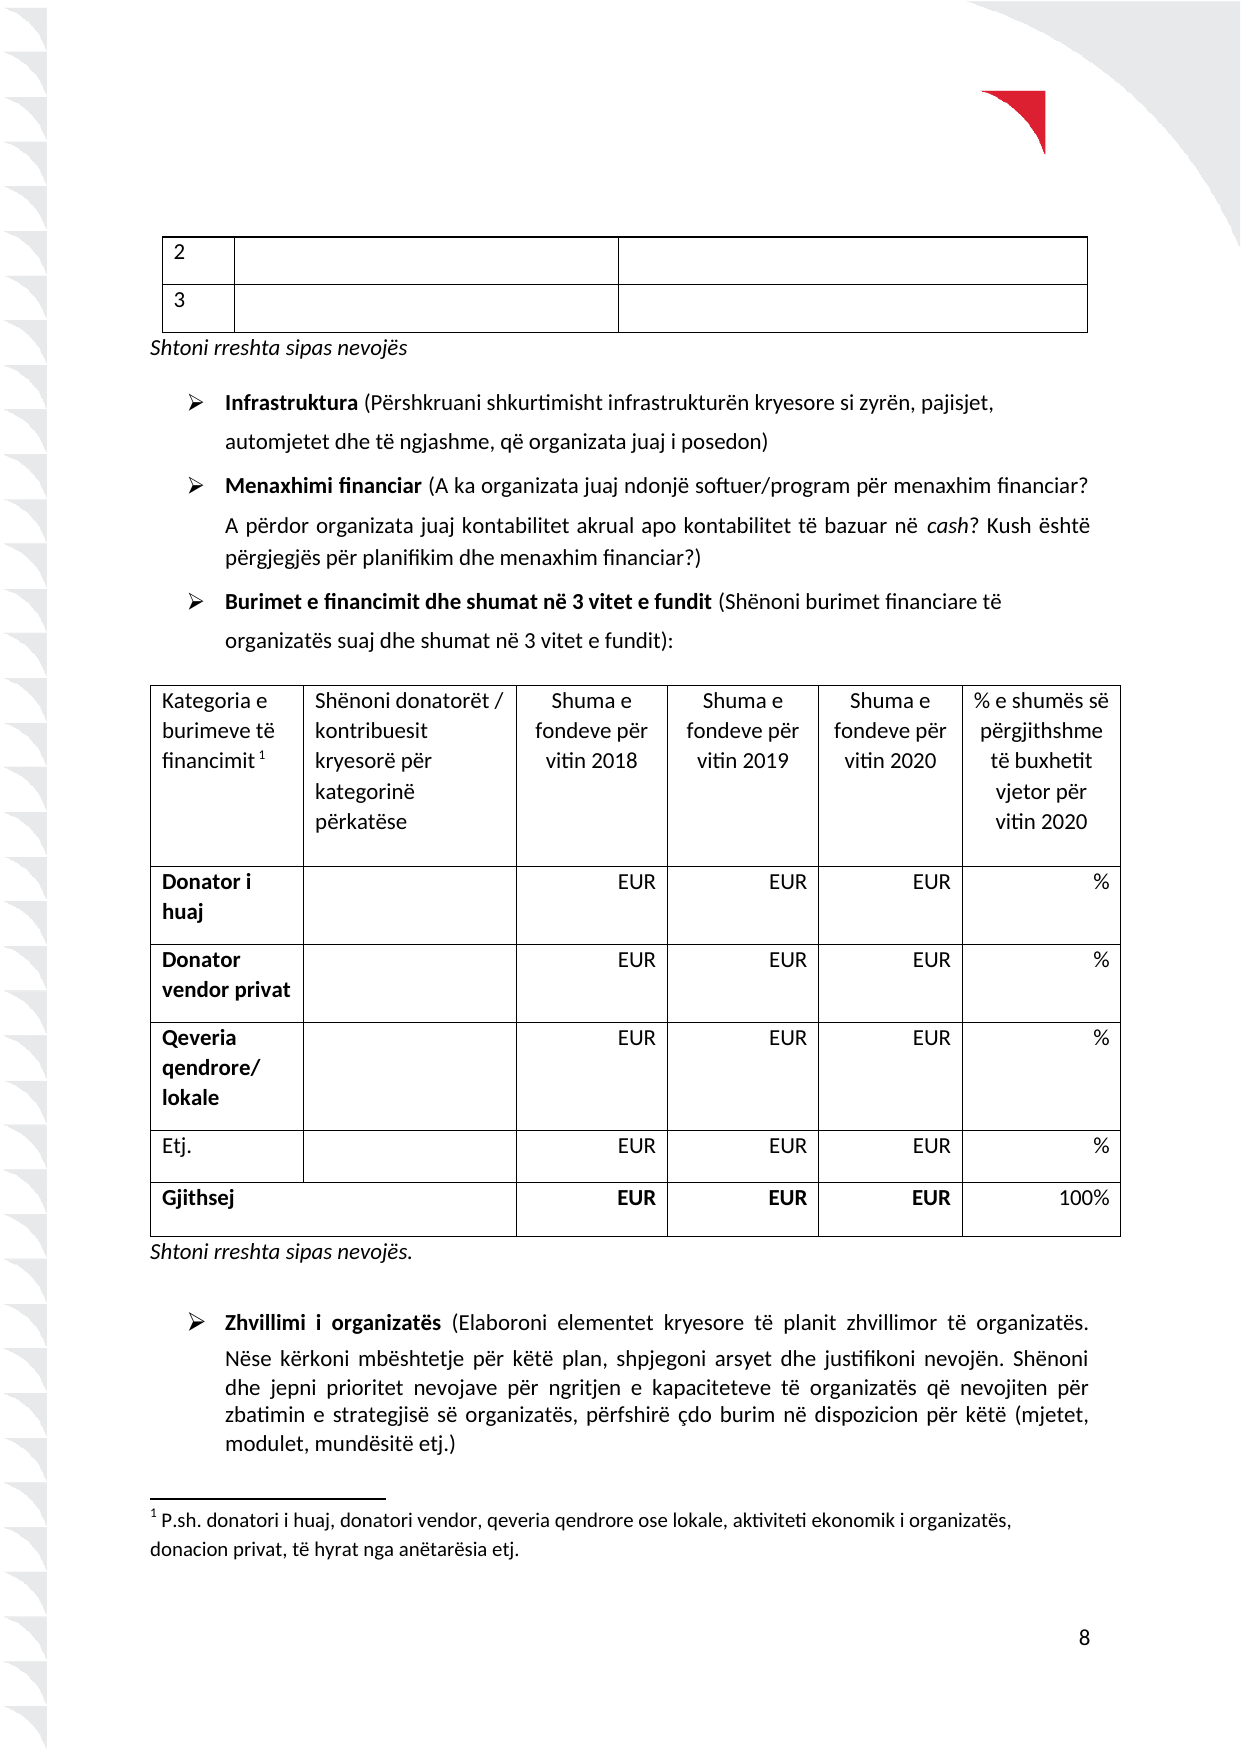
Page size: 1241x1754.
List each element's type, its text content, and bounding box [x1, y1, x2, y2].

table_cell [619, 285, 1087, 332]
table_cell [235, 285, 618, 332]
table_cell [235, 238, 618, 284]
table_header Shuma e fondeve për vitin 2020 [819, 686, 962, 866]
table_cell EUR [517, 867, 667, 944]
list Burimet e financimit dhe shumat në 3 vitet e fundit (Shënoni burimet financiare të organizatës suaj dhe shumat në 3 vitet e fundit): [187, 575, 1090, 654]
table_cell EUR [819, 867, 962, 944]
table_header Shuma e fondeve për vitin 2019 [668, 686, 818, 866]
table_cell Gjithsej [151, 1183, 516, 1236]
text Shtoni rreshta sipas nevojës. [150, 1237, 1090, 1265]
table_cell EUR [819, 1131, 962, 1182]
table_cell [304, 867, 516, 944]
table_cell [619, 238, 1087, 284]
list Zhvillimi i organizatës (Elaboroni elementet kryesore të planit zhvillimor të organizatës. Nëse kërkoni mbështetje për këtë plan, shpjegoni arsyet dhe justifikoni nevojën. Shënoni dhe jepni prioritet nevojave për ngritjen e kapaciteteve të organizatës që nevojiten për zbatimin e strategjisë së organizatës, përfshirë çdo burim në dispozicion për këtë (mjetet, modulet, mundësitë etj.) [187, 1293, 1090, 1457]
table_cell EUR [819, 1183, 962, 1236]
text Shtoni rreshta sipas nevojës [150, 333, 1090, 361]
table_cell [304, 945, 516, 1022]
table_cell EUR [517, 1023, 667, 1130]
table_cell Etj. [151, 1131, 303, 1182]
table_header Kategoria e burimeve të financimit [151, 686, 303, 866]
table_cell Qeveria qendrore/ lokale [151, 1023, 303, 1130]
table_cell % [963, 1131, 1120, 1182]
picture [0, 1, 1241, 1754]
table_cell Donator i huaj [151, 867, 303, 944]
table_header Shuma e fondeve për vitin 2018 [517, 686, 667, 866]
table_cell Donator vendor privat [151, 945, 303, 1022]
table_cell [304, 1131, 516, 1182]
table_cell EUR [668, 1131, 818, 1182]
list Menaxhimi financiar (A ka organizata juaj ndonjë softuer/program për menaxhim financiar? A përdor organizata juaj kontabilitet akrual apo kontabilitet të bazuar në cash? Kush është përgjegjës për planifikim dhe menaxhim financiar?) [187, 460, 1090, 571]
table_cell % [963, 1023, 1120, 1130]
table_cell % [963, 945, 1120, 1022]
table_cell EUR [517, 1183, 667, 1236]
table_cell % [963, 867, 1120, 944]
table_cell EUR [517, 1131, 667, 1182]
table_cell EUR [668, 945, 818, 1022]
table_header % e shumës së përgjithshme të buxhetit vjetor për vitin 2020 [963, 686, 1120, 866]
table_cell EUR [668, 1183, 818, 1236]
table_cell EUR [668, 1023, 818, 1130]
table_cell EUR [819, 945, 962, 1022]
table_cell [304, 1023, 516, 1130]
table_cell 100% [963, 1183, 1120, 1236]
table_cell 3 [163, 285, 234, 332]
table_cell EUR [819, 1023, 962, 1130]
table_cell 2 [163, 238, 234, 284]
table_header Shënoni donatorët / kontribuesit kryesorë për kategorinë përkatëse [304, 686, 516, 866]
list Infrastruktura (Përshkruani shkurtimisht infrastrukturën kryesore si zyrën, pajisjet, automjetet dhe të ngjashme, që organizata juaj i posedon) [187, 376, 1090, 456]
table_cell EUR [668, 867, 818, 944]
table_cell EUR [517, 945, 667, 1022]
